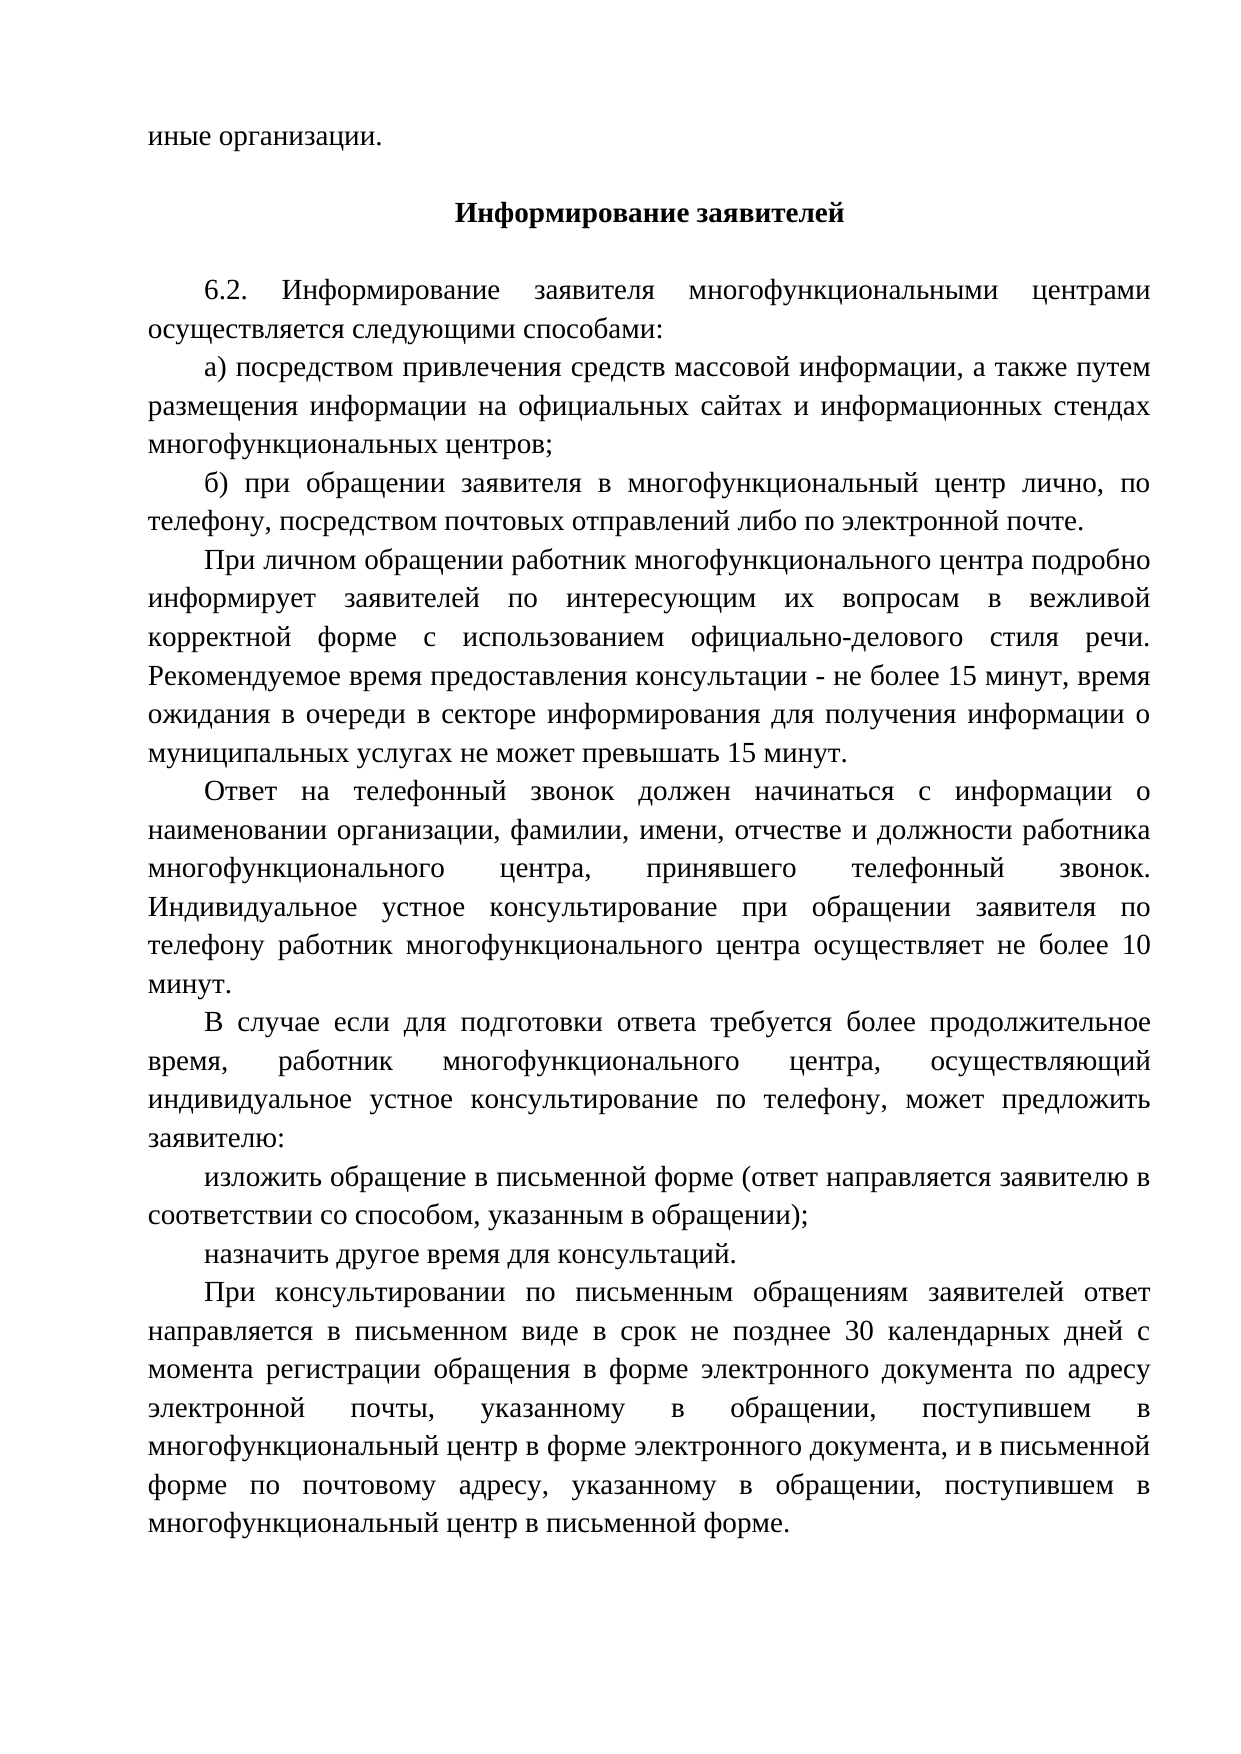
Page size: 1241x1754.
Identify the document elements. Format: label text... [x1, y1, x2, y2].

text При консультировании по письменным обращениям заявителей ответ направляется в письменном виде в срок не позднее 30 календарных дней с момента регистрации обращения в форме электронного документа по адресу электронной почты, указанному в обращении, поступившем в многофункциональный центр в форме электронного документа, и в письменной форме по почтовому адресу, указанному в обращении, поступившем в многофункциональный центр в письменной форме. [148, 1274, 1152, 1539]
text Ответ на телефонный звонок должен начинаться с информации о наименовании организации, фамилии, имени, отчестве и должности работника многофункционального центра, принявшего телефонный звонок. Индивидуальное устное консультирование при обращении заявителя по телефону работник многофункционального центра осуществляет не более 10 минут. [148, 773, 1152, 999]
text изложить обращение в письменной форме (ответ направляется заявителю в соответствии со способом, указанным в обращении); [148, 1159, 1152, 1231]
text При личном обращении работник многофункционального центра подробно информирует заявителей по интересующим их вопросам в вежливой корректной форме с использованием официально-делового стиля речи. Рекомендуемое время предоставления консультации - не более 15 минут, время ожидания в очереди в секторе информирования для получения информации о муниципальных услугах не может превышать 15 минут. [148, 542, 1152, 768]
title Информирование заявителей [148, 195, 1152, 229]
text В случае если для подготовки ответа требуется более продолжительное время, работник многофункционального центра, осуществляющий индивидуальное устное консультирование по телефону, может предложить заявителю: [148, 1004, 1152, 1154]
text 6.2. Информирование заявителя многофункциональными центрами осуществляется следующими способами: [148, 272, 1152, 344]
text а) посредством привлечения средств массовой информации, а также путем размещения информации на официальных сайтах и информационных стендах многофункциональных центров; [148, 349, 1152, 460]
text б) при обращении заявителя в многофункциональный центр лично, по телефону, посредством почтовых отправлений либо по электронной почте. [148, 465, 1152, 537]
text назначить другое время для консультаций. [148, 1236, 1152, 1269]
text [148, 118, 1152, 152]
